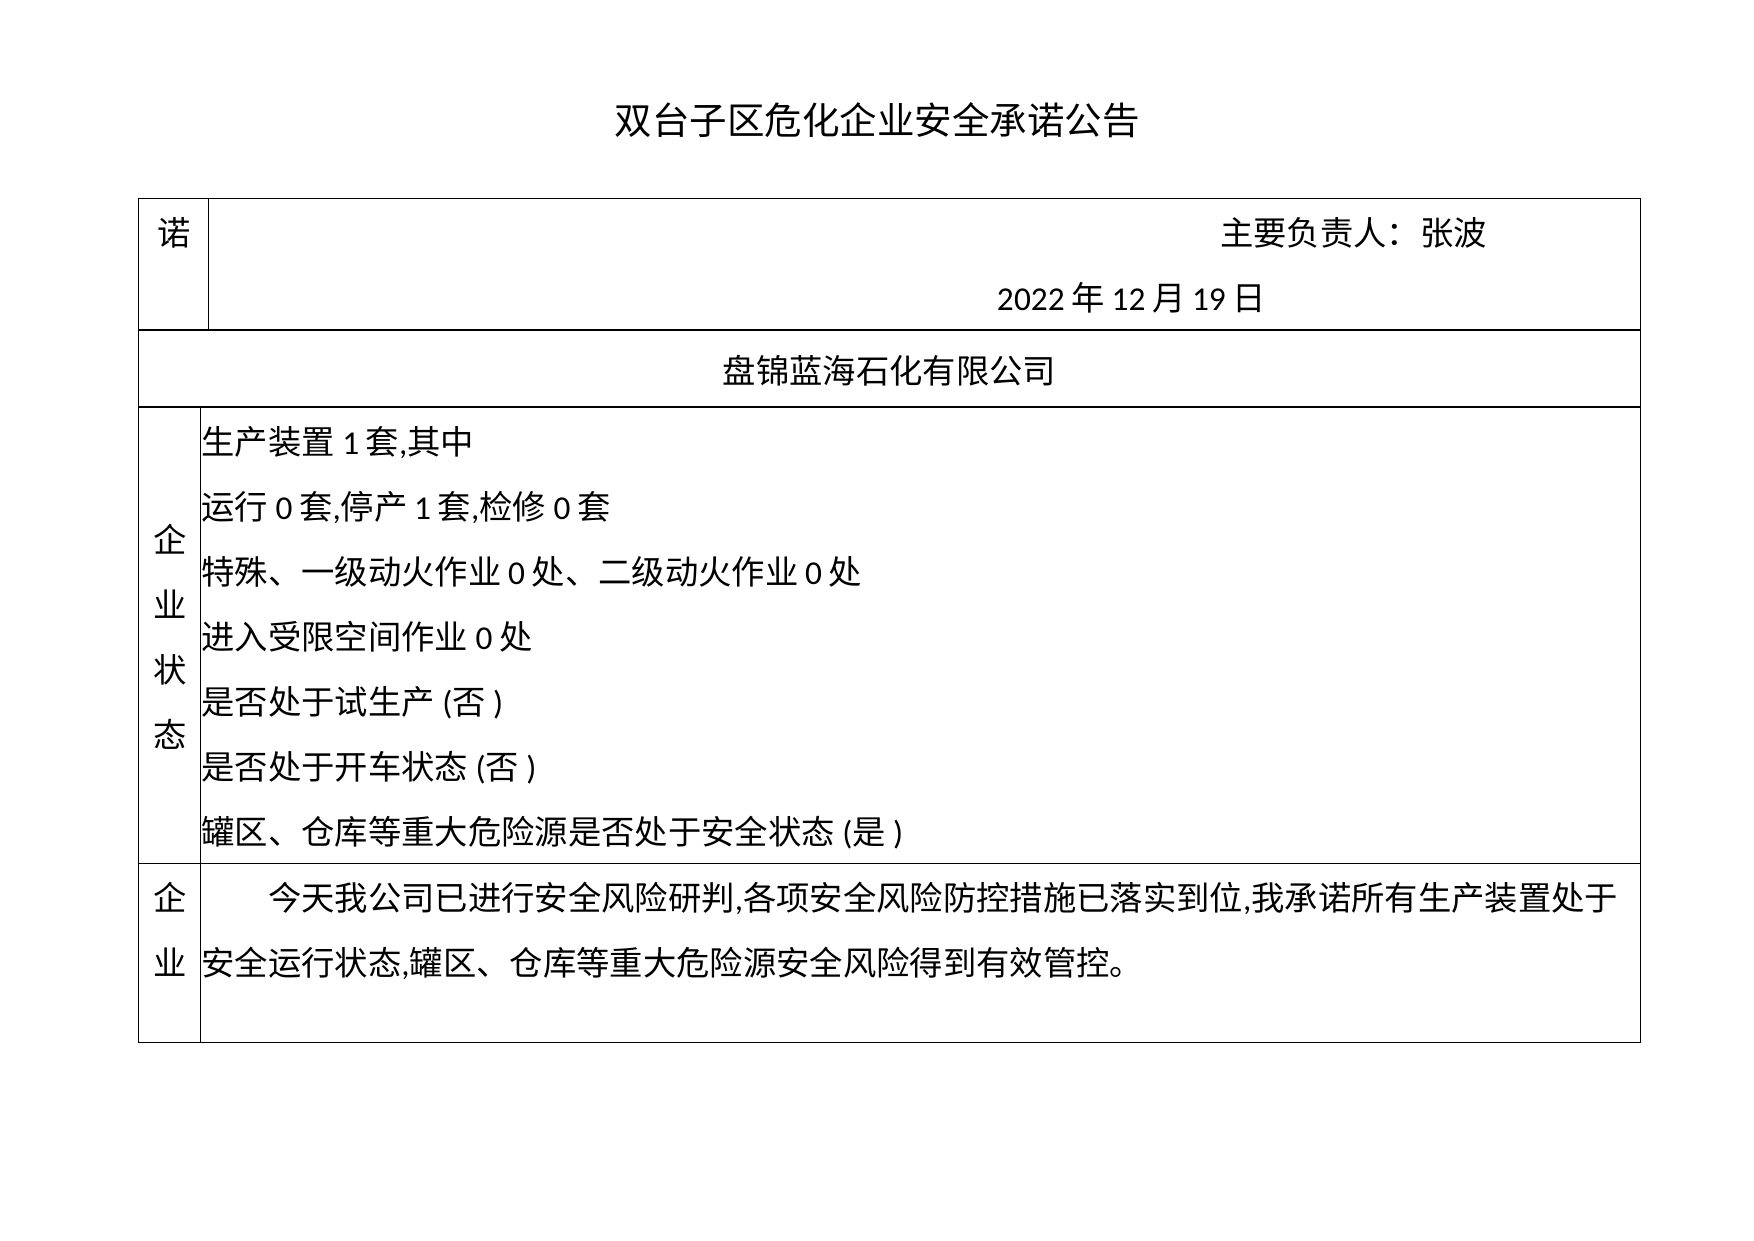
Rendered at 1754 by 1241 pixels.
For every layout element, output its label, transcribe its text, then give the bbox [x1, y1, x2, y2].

table_cell 企业承诺 [139, 199, 208, 329]
table_cell 生产装置 1套,其中 运行 0套,停产1套,检修 0套 特殊、一级动火作业0处、二级动火作业0处 进入受限空间作业 0处 是否处于试生产 (否 ) 是否处于开车状态 (否 ) 罐区、仓库等重大危险源是否处于安全状态 (是 ) [201, 408, 1640, 862]
table_header 盘锦蓝海石化有限公司 [139, 331, 1640, 406]
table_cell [201, 864, 1640, 1042]
table_cell 企业状态 [139, 408, 200, 862]
table_cell 企业承诺 [139, 864, 200, 1042]
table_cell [209, 199, 1640, 329]
